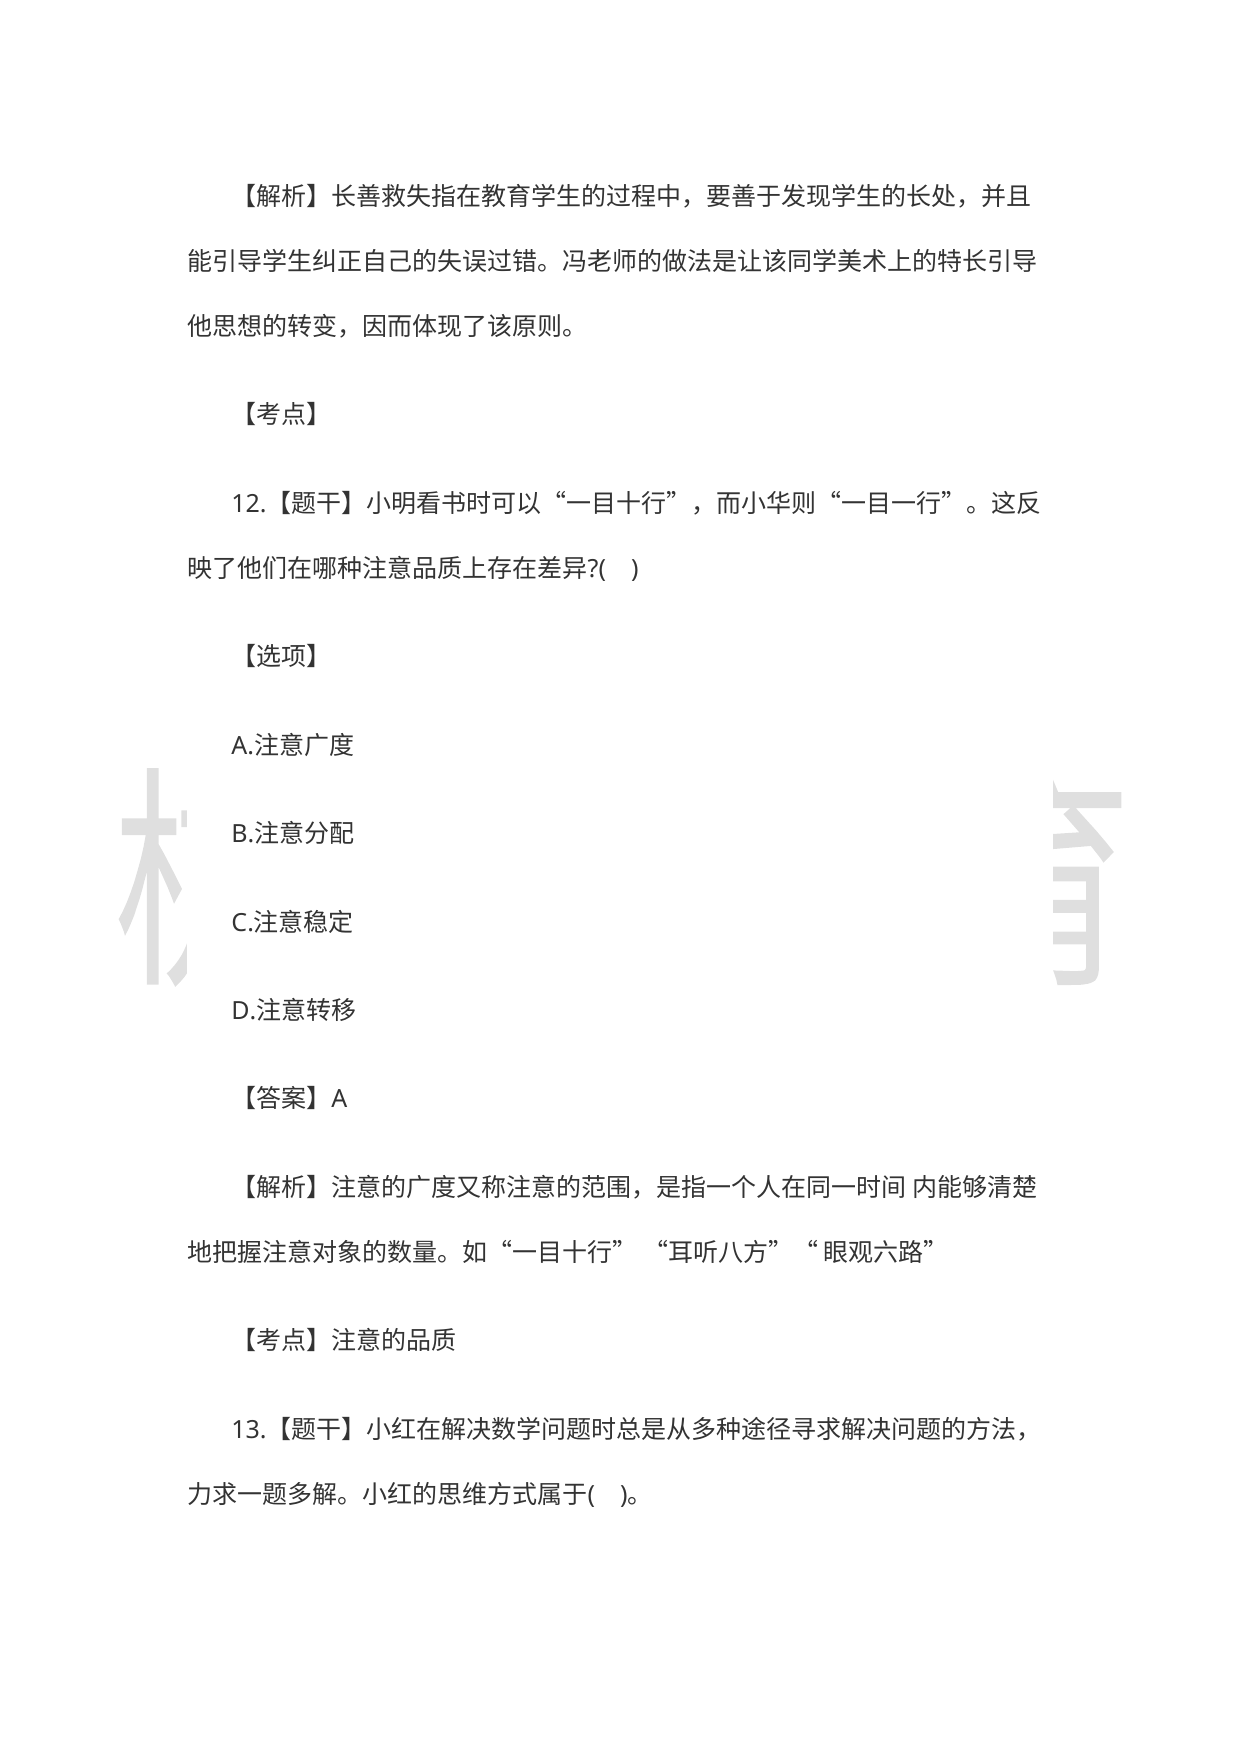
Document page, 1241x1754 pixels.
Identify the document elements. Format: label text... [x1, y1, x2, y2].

text B.注意分配 [187, 799, 1053, 864]
text D.注意转移 [187, 976, 1053, 1041]
text A.注意广度 [187, 711, 1053, 776]
text 【考点】 [187, 380, 1053, 445]
text 【答案】A [187, 1064, 1053, 1129]
text 【考点】注意的品质 [187, 1306, 1053, 1371]
text 13.【题干】小红在解决数学问题时总是从多种途径寻求解决问题的方法，力求一题多解。小红的思维方式属于( )。 [187, 1395, 1053, 1525]
text 【选项】 [187, 622, 1053, 687]
text 【解析】长善救失指在教育学生的过程中，要善于发现学生的长处，并且能引导学生纠正自己的失误过错。冯老师的做法是让该同学美术上的特长引导他思想的转变，因而体现了该原则。 [187, 162, 1053, 357]
text 12.【题干】小明看书时可以“一目十行”，而小华则“一目一行”。这反映了他们在哪种注意品质上存在差异?( ) [187, 469, 1053, 599]
text C.注意稳定 [187, 888, 1053, 953]
text 【解析】注意的广度又称注意的范围，是指一个人在同一时间 内能够清楚地把握注意对象的数量。如“一目十行” “耳听八方”“ 眼观六路” [187, 1153, 1053, 1283]
